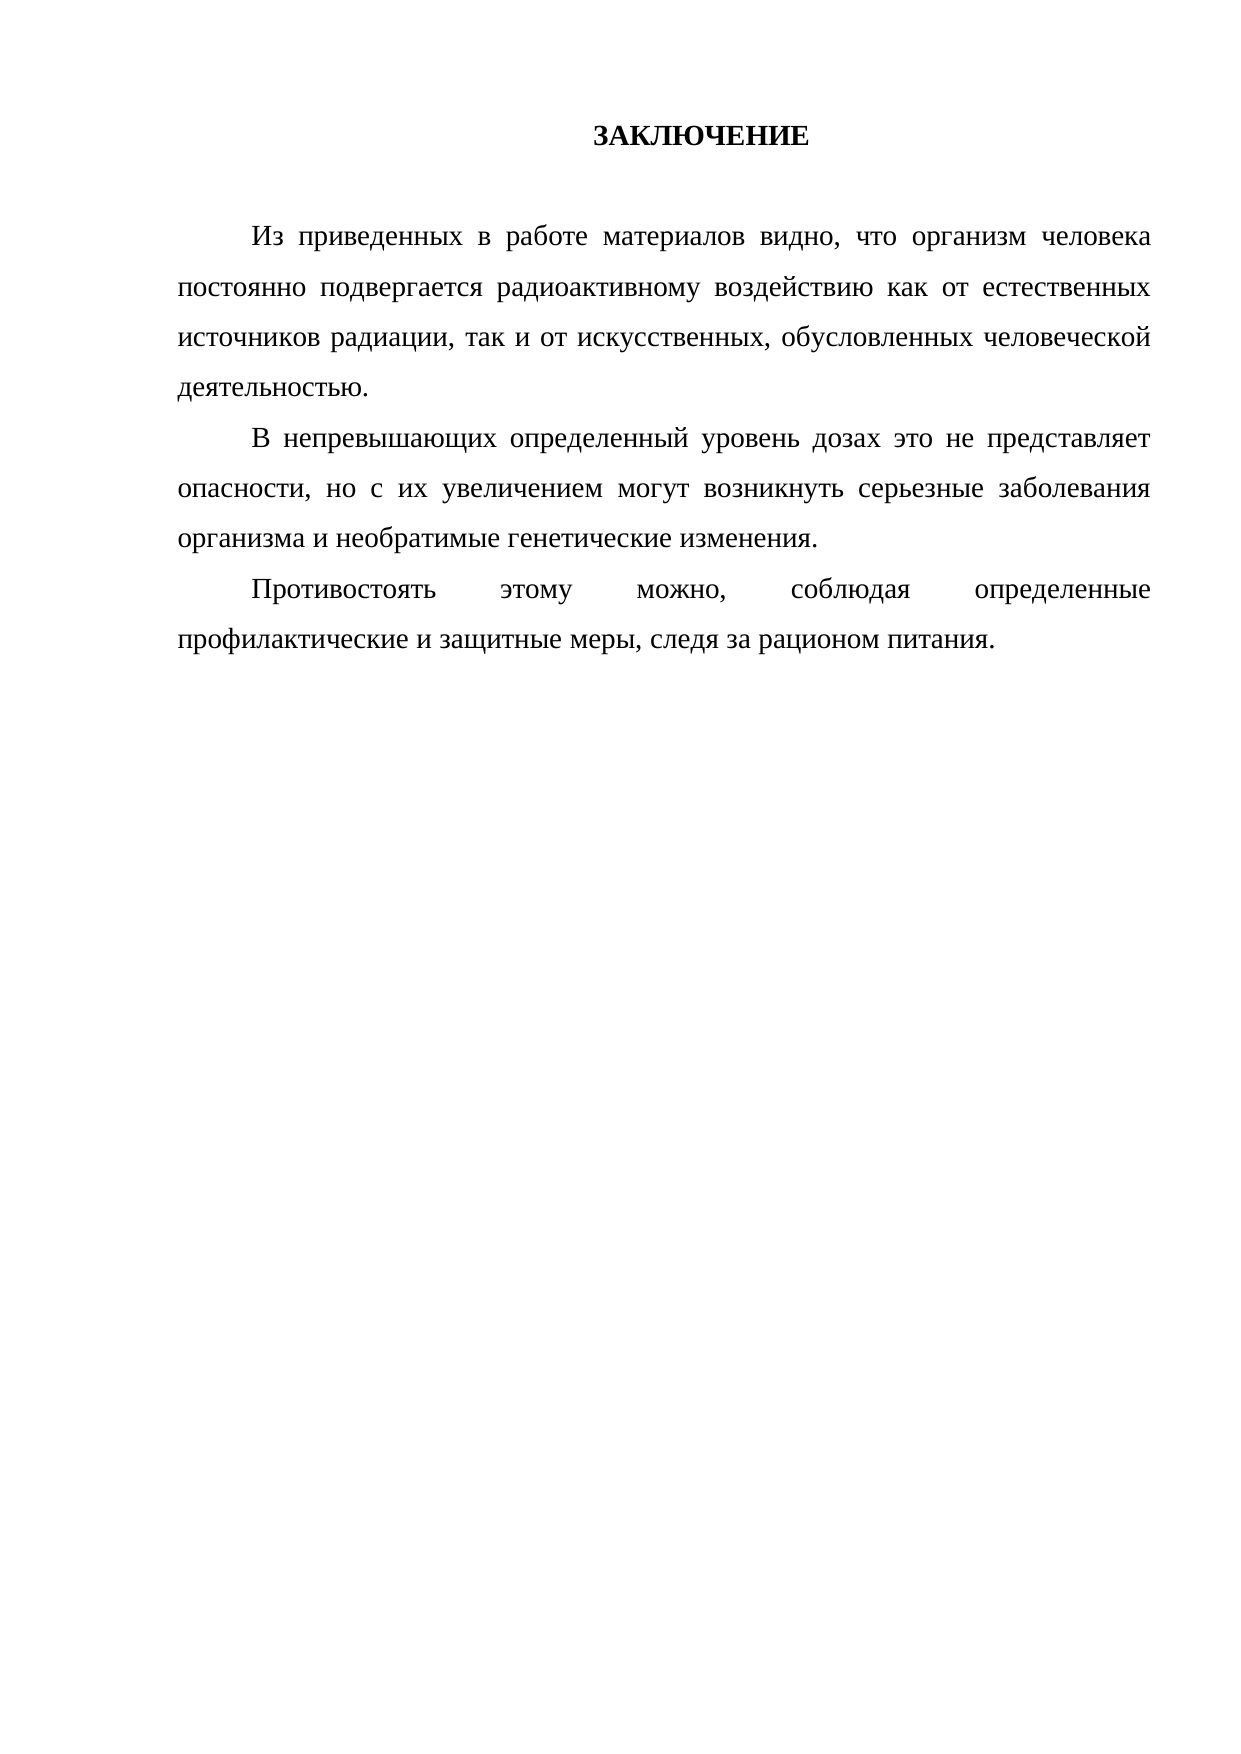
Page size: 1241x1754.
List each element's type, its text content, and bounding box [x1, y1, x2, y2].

text В непревышающих определенный уровень дозах это не представляет опасности, но с их увеличением могут возникнуть серьезные заболевания организма и необратимые генетические изменения. [177, 420, 1152, 554]
text Противостоять этому можно, соблюдая определенные профилактические и защитные меры, следя за рационом питания. [177, 571, 1152, 655]
text Из приведенных в работе материалов видно, что организм человека постоянно подвергается радиоактивному воздействию как от естественных источников радиации, так и от искусственных, обусловленных человеческой деятельностью. [177, 219, 1152, 403]
text ЗАКЛЮЧЕНИЕ [177, 118, 1152, 152]
